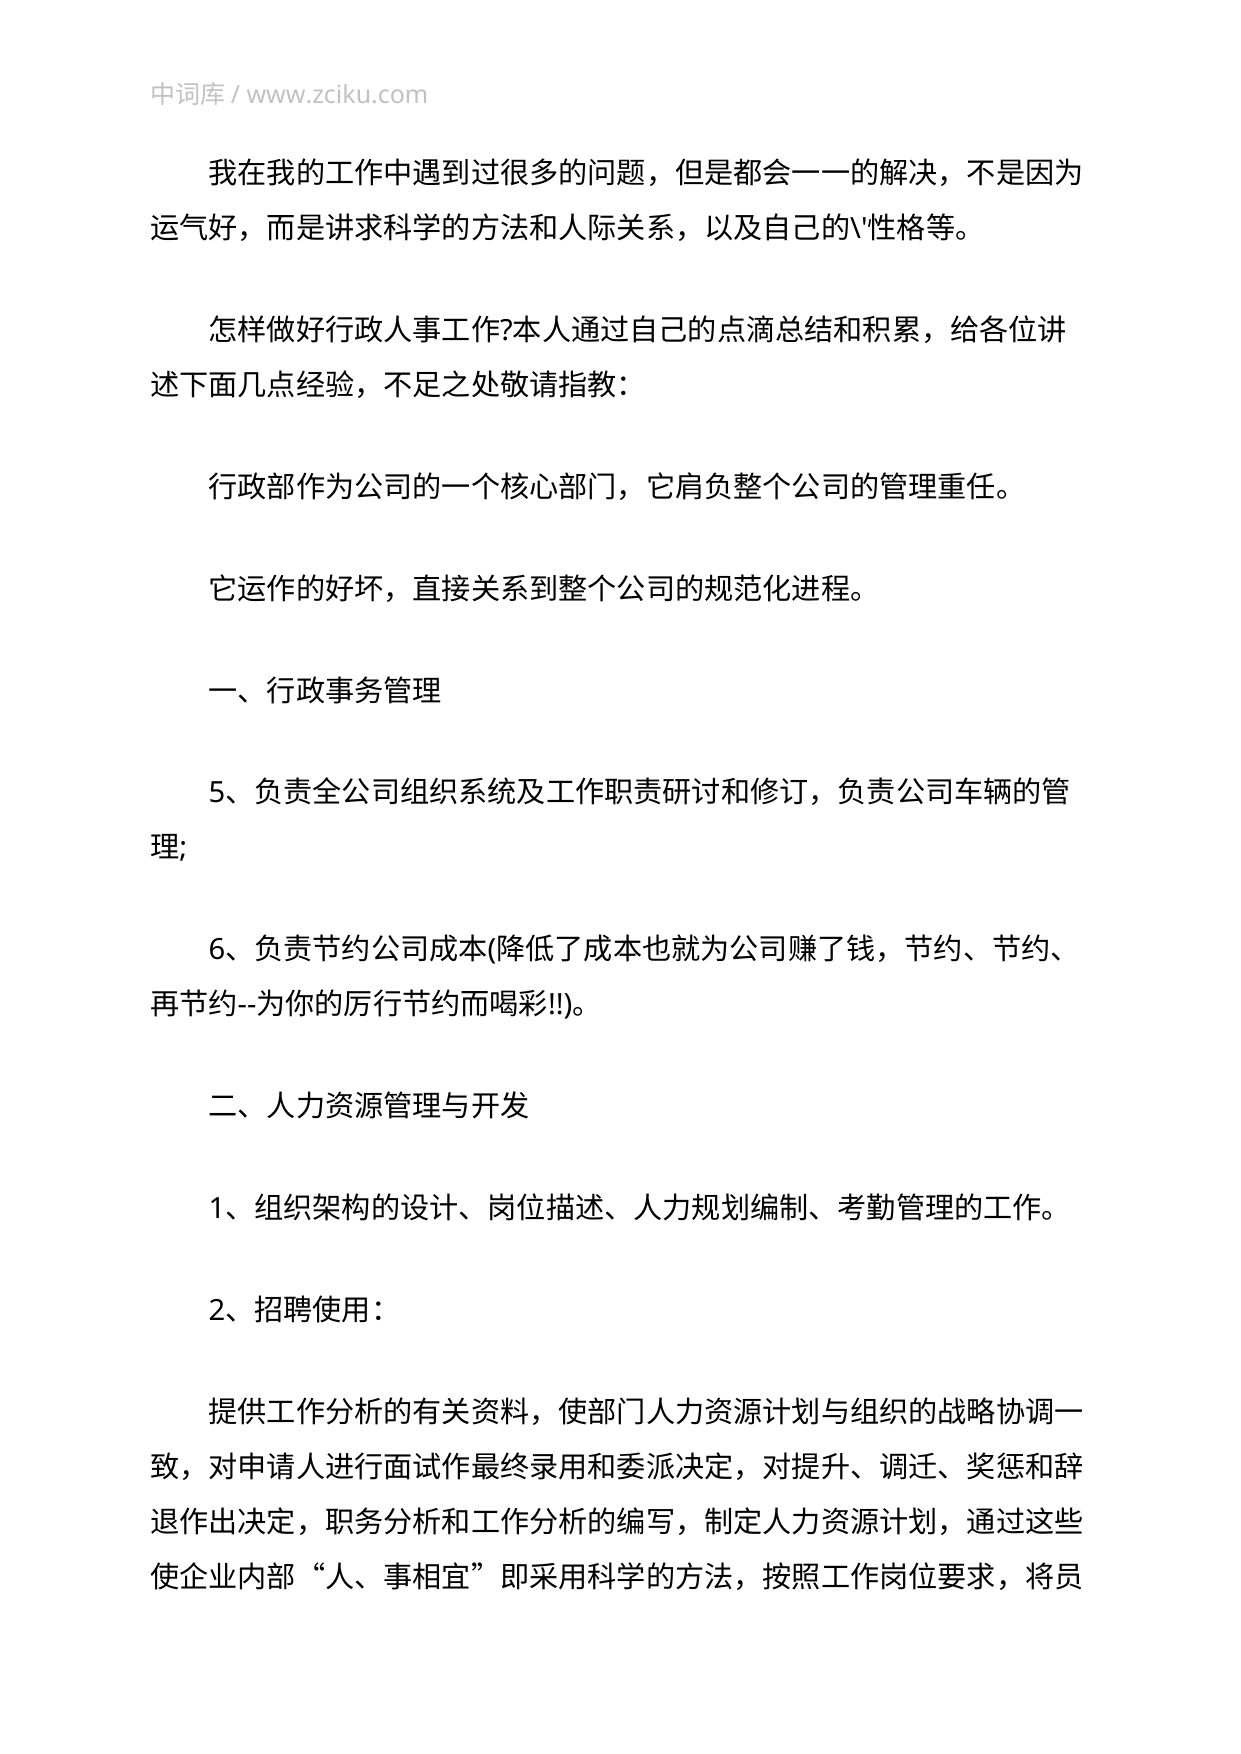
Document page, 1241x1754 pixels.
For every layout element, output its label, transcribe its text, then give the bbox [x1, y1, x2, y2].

text 1、组织架构的设计、岗位描述、人力规划编制、考勤管理的工作。 [150, 1185, 1090, 1227]
text 我在我的工作中遇到过很多的问题，但是都会一一的解决，不是因为运气好，而是讲求科学的方法和人际关系，以及自己的\'性格等。 [150, 150, 1090, 247]
text 6、负责节约公司成本(降低了成本也就为公司赚了钱，节约、节约、再节约--为你的厉行节约而喝彩!!)。 [150, 926, 1090, 1023]
text 怎样做好行政人事工作?本人通过自己的点滴总结和积累，给各位讲述下面几点经验，不足之处敬请指教： [150, 307, 1090, 404]
text 一、行政事务管理 [150, 667, 1090, 709]
text 它运作的好坏，直接关系到整个公司的规范化进程。 [150, 565, 1090, 608]
text 行政部作为公司的一个核心部门，它肩负整个公司的管理重任。 [150, 464, 1090, 506]
text 二、人力资源管理与开发 [150, 1083, 1090, 1125]
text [150, 1389, 1090, 1596]
text 5、负责全公司组织系统及工作职责研讨和修订，负责公司车辆的管理; [150, 769, 1090, 866]
text 2、招聘使用： [150, 1287, 1090, 1329]
